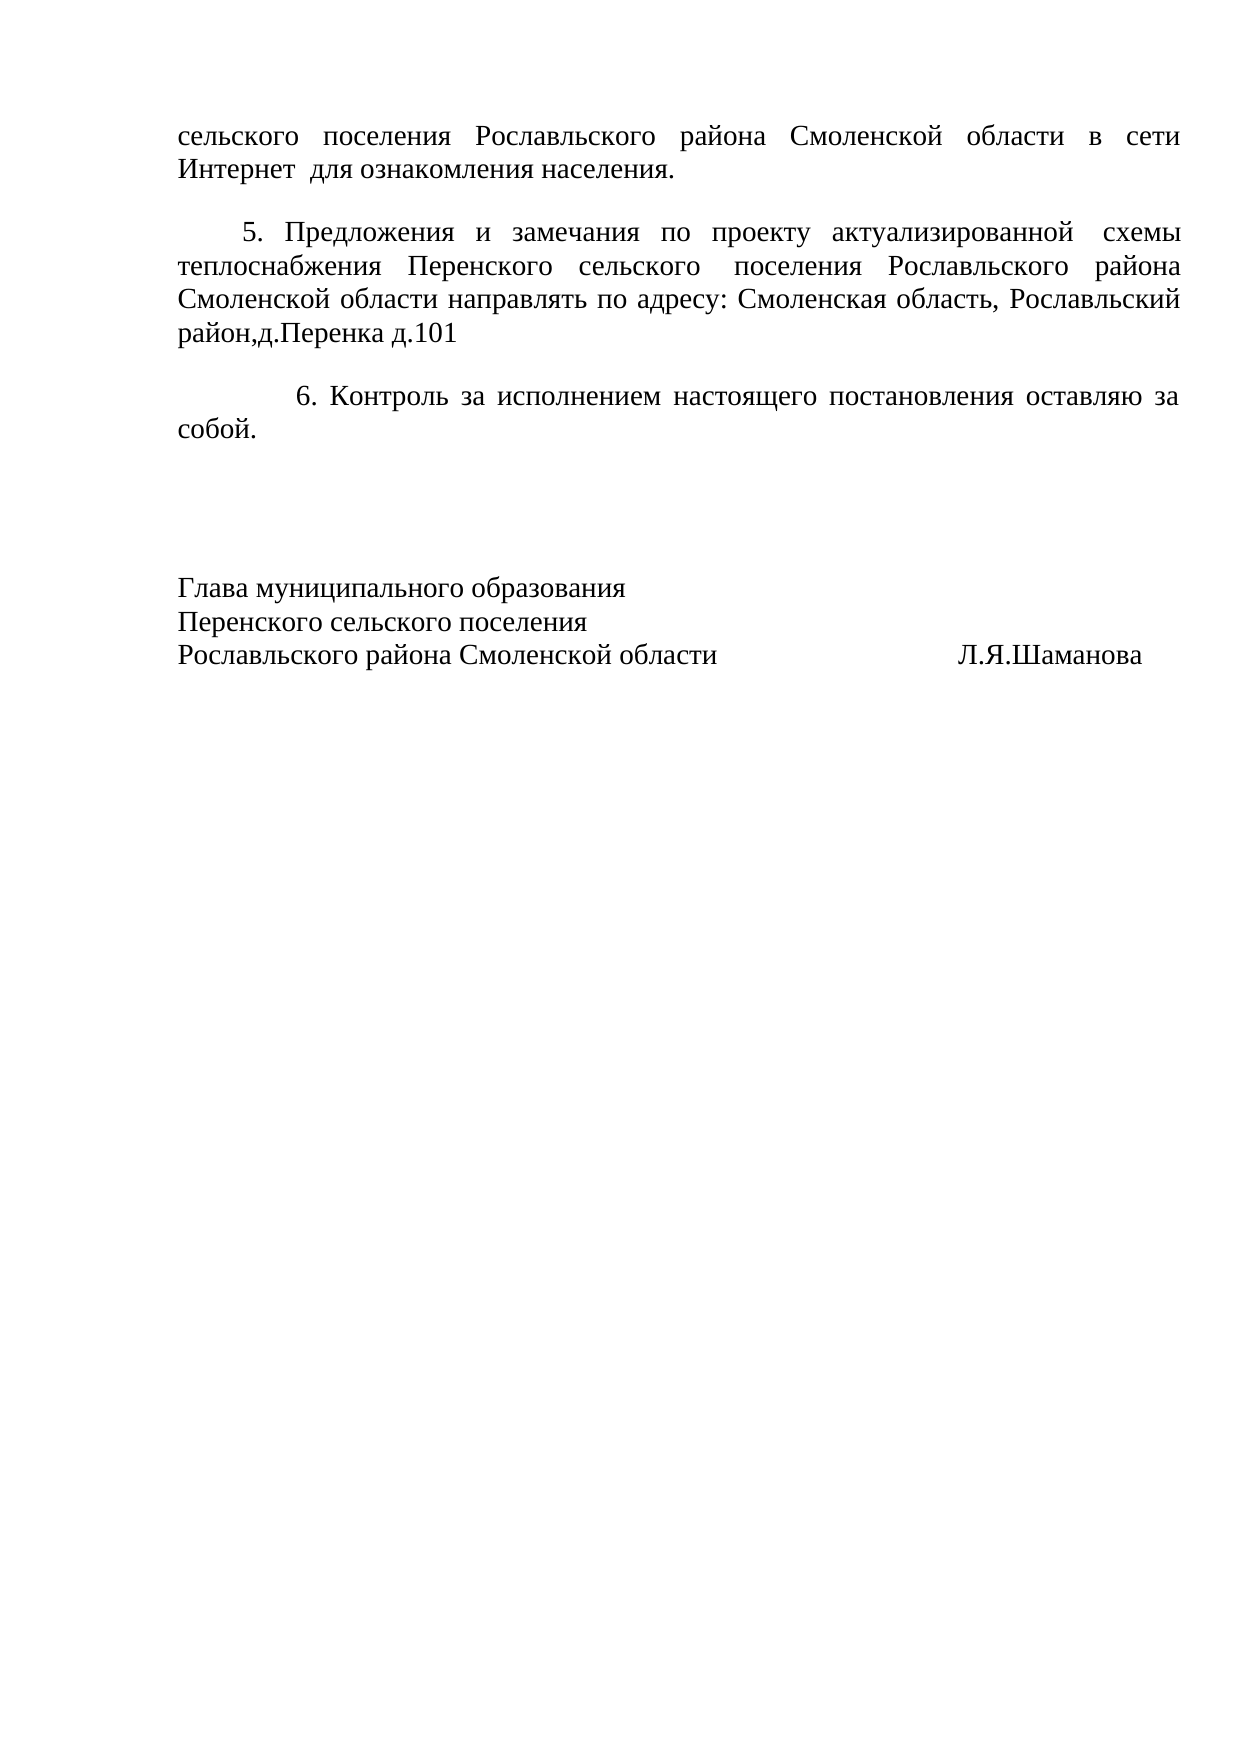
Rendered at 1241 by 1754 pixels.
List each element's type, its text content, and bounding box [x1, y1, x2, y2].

text 6. Контроль за исполнением настоящего постановления оставляю за собой. [177, 378, 1181, 445]
text 5. Предложения и замечания по проекту актуализированной схемы теплоснабжения Перенского сельского поселения Рославльского района Смоленской области направлять по адресу: Смоленская область, Рославльский район,д.Перенка д.101 [177, 214, 1181, 348]
text Рославльского района Смоленской области Л.Я.Шаманова [177, 637, 1181, 671]
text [177, 118, 1181, 185]
text Глава муниципального образования [177, 570, 1181, 604]
text Перенского сельского поселения [177, 604, 1181, 637]
